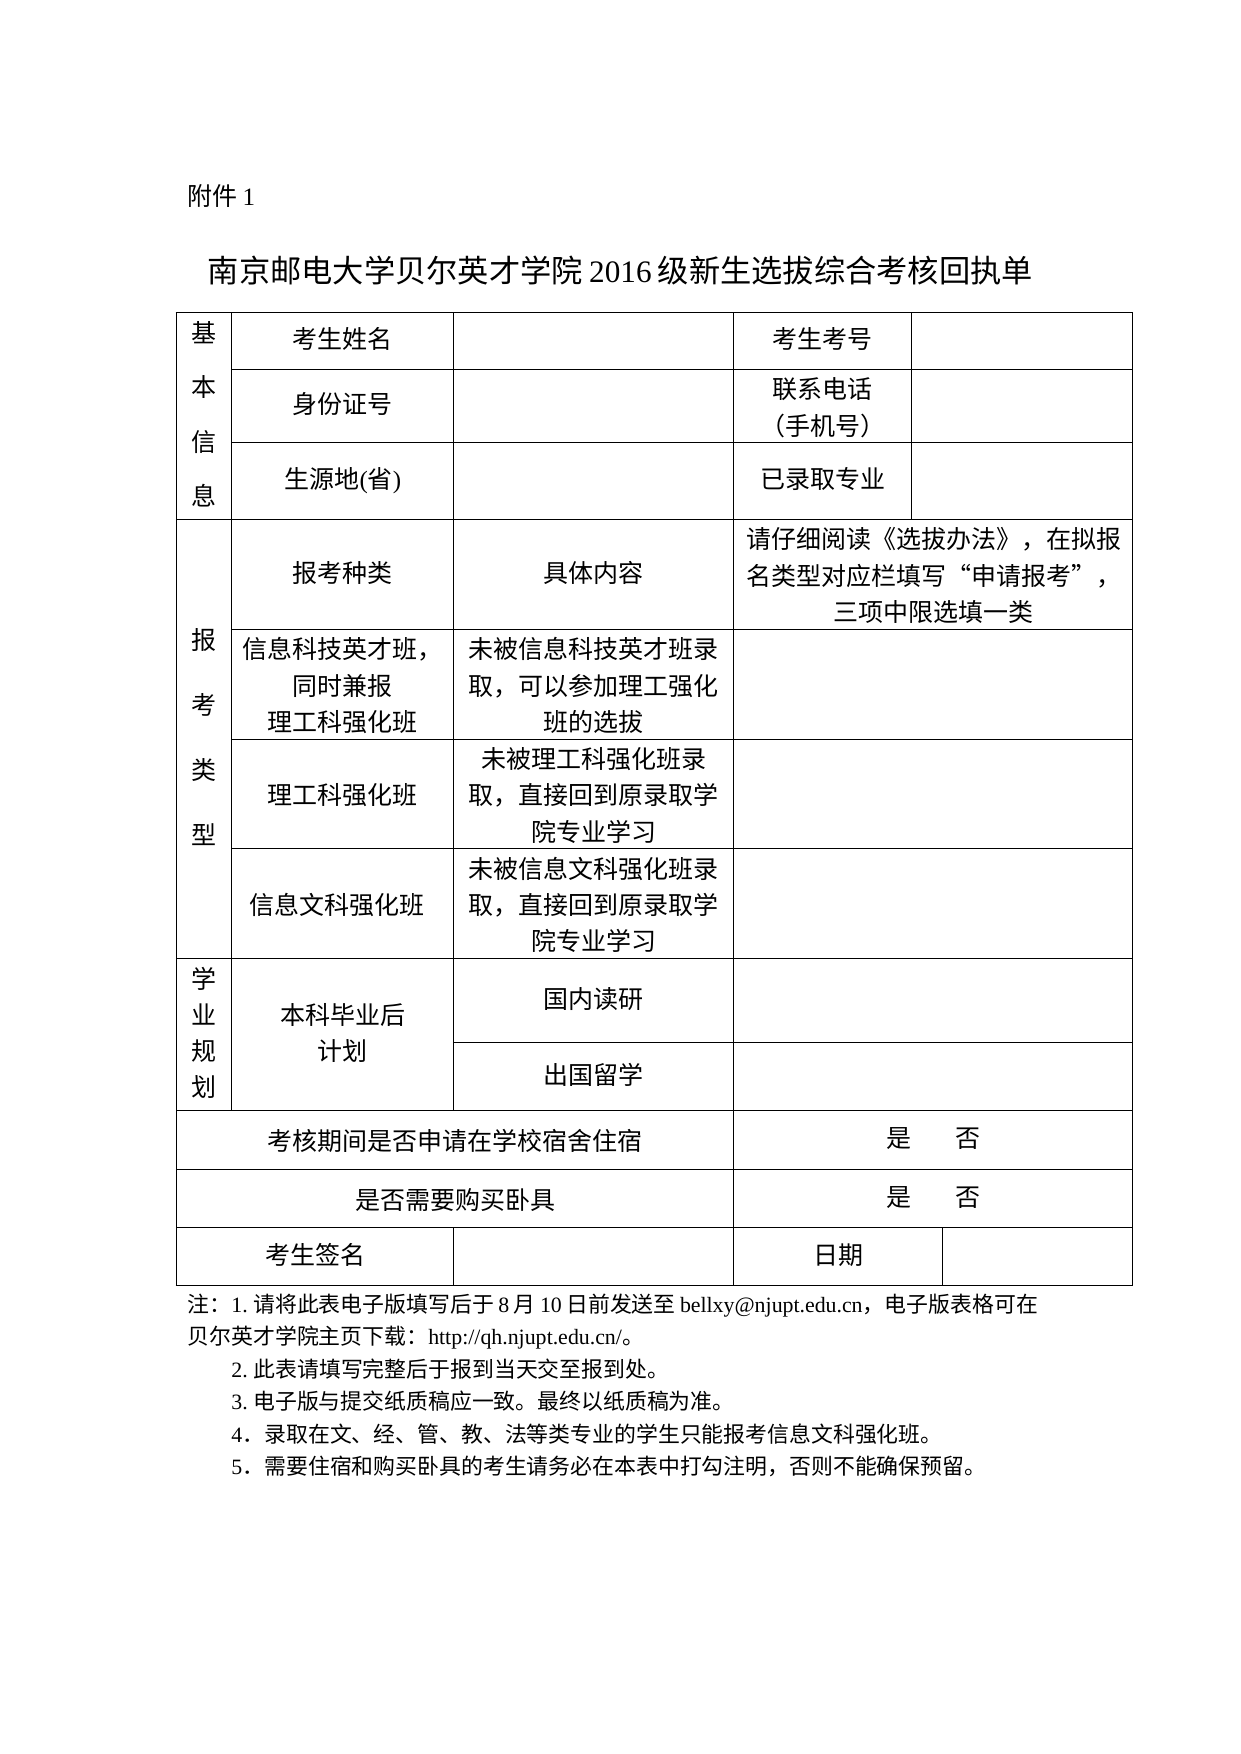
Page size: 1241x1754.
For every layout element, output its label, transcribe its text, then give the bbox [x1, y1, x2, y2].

table_cell 已录取专业 [734, 443, 911, 519]
table_cell 联系电话 （手机号） [734, 370, 911, 442]
table_header [454, 313, 733, 369]
table_cell 未被信息文科强化班录取，直接回到原录取学院专业学习 [454, 849, 733, 958]
table_cell 学 业 规 划 [177, 959, 231, 1110]
table_cell 信息文科强化班 [232, 849, 453, 958]
text 2. 此表请填写完整后于报到当天交至报到处。 [187, 1351, 1053, 1384]
table_cell [943, 1228, 1132, 1285]
table_cell [734, 740, 1132, 848]
table_cell 生源地(省) [232, 443, 453, 519]
table_cell 请仔细阅读《选拔办法》，在拟报名类型对应栏填写“申请报考”，三项中限选填一类 [734, 520, 1132, 629]
text 3. 电子版与提交纸质稿应一致。最终以纸质稿为准。 [187, 1384, 1053, 1416]
table_cell [454, 1228, 733, 1285]
table_cell 本科毕业后 计划 [232, 959, 453, 1110]
table_cell 是 否 [734, 1170, 1132, 1227]
table_cell 日期 [734, 1228, 942, 1285]
table_header 基 本 信 息 [177, 313, 231, 519]
table_cell 出国留学 [454, 1043, 733, 1110]
table_cell [734, 1043, 1132, 1110]
table_cell 信息科技英才班， 同时兼报 理工科强化班 [232, 630, 453, 738]
table_cell [454, 443, 733, 519]
text 南京邮电大学贝尔英才学院2016级新生选拔综合考核回执单 [187, 236, 1053, 301]
table_cell 报 考 类 型 [177, 520, 231, 958]
table_header 考生考号 [734, 313, 911, 369]
table_cell 未被信息科技英才班录取，可以参加理工强化班的选拔 [454, 630, 733, 738]
text 注：1. 请将此表电子版填写后于8月10日前发送至bellxy@njupt.edu.cn，电子版表格可在贝尔英才学院主页下载：http://qh.njupt.edu.cn/。 [187, 1286, 1053, 1351]
table_cell 是 否 [734, 1111, 1132, 1168]
table_cell [734, 630, 1132, 738]
table_cell [912, 443, 1132, 519]
table_cell 考核期间是否申请在学校宿舍住宿 [177, 1111, 733, 1168]
table_cell 国内读研 [454, 959, 733, 1042]
table_cell 是否需要购买卧具 [177, 1170, 733, 1227]
table_header 考生姓名 [232, 313, 453, 369]
table_cell 理工科强化班 [232, 740, 453, 848]
table_cell 报考种类 [232, 520, 453, 629]
table_cell [912, 370, 1132, 442]
text 4．录取在文、经、管、教、法等类专业的学生只能报考信息文科强化班。 [187, 1416, 1053, 1449]
table_header [912, 313, 1132, 369]
table_cell [454, 370, 733, 442]
table_cell [734, 959, 1132, 1042]
table_cell 具体内容 [454, 520, 733, 629]
table_cell 未被理工科强化班录取，直接回到原录取学院专业学习 [454, 740, 733, 848]
table_cell [734, 849, 1132, 958]
table_cell 考生签名 [177, 1228, 453, 1285]
text 5．需要住宿和购买卧具的考生请务必在本表中打勾注明，否则不能确保预留。 [187, 1449, 1053, 1481]
table_cell 身份证号 [232, 370, 453, 442]
text 附件1 [187, 162, 1053, 227]
